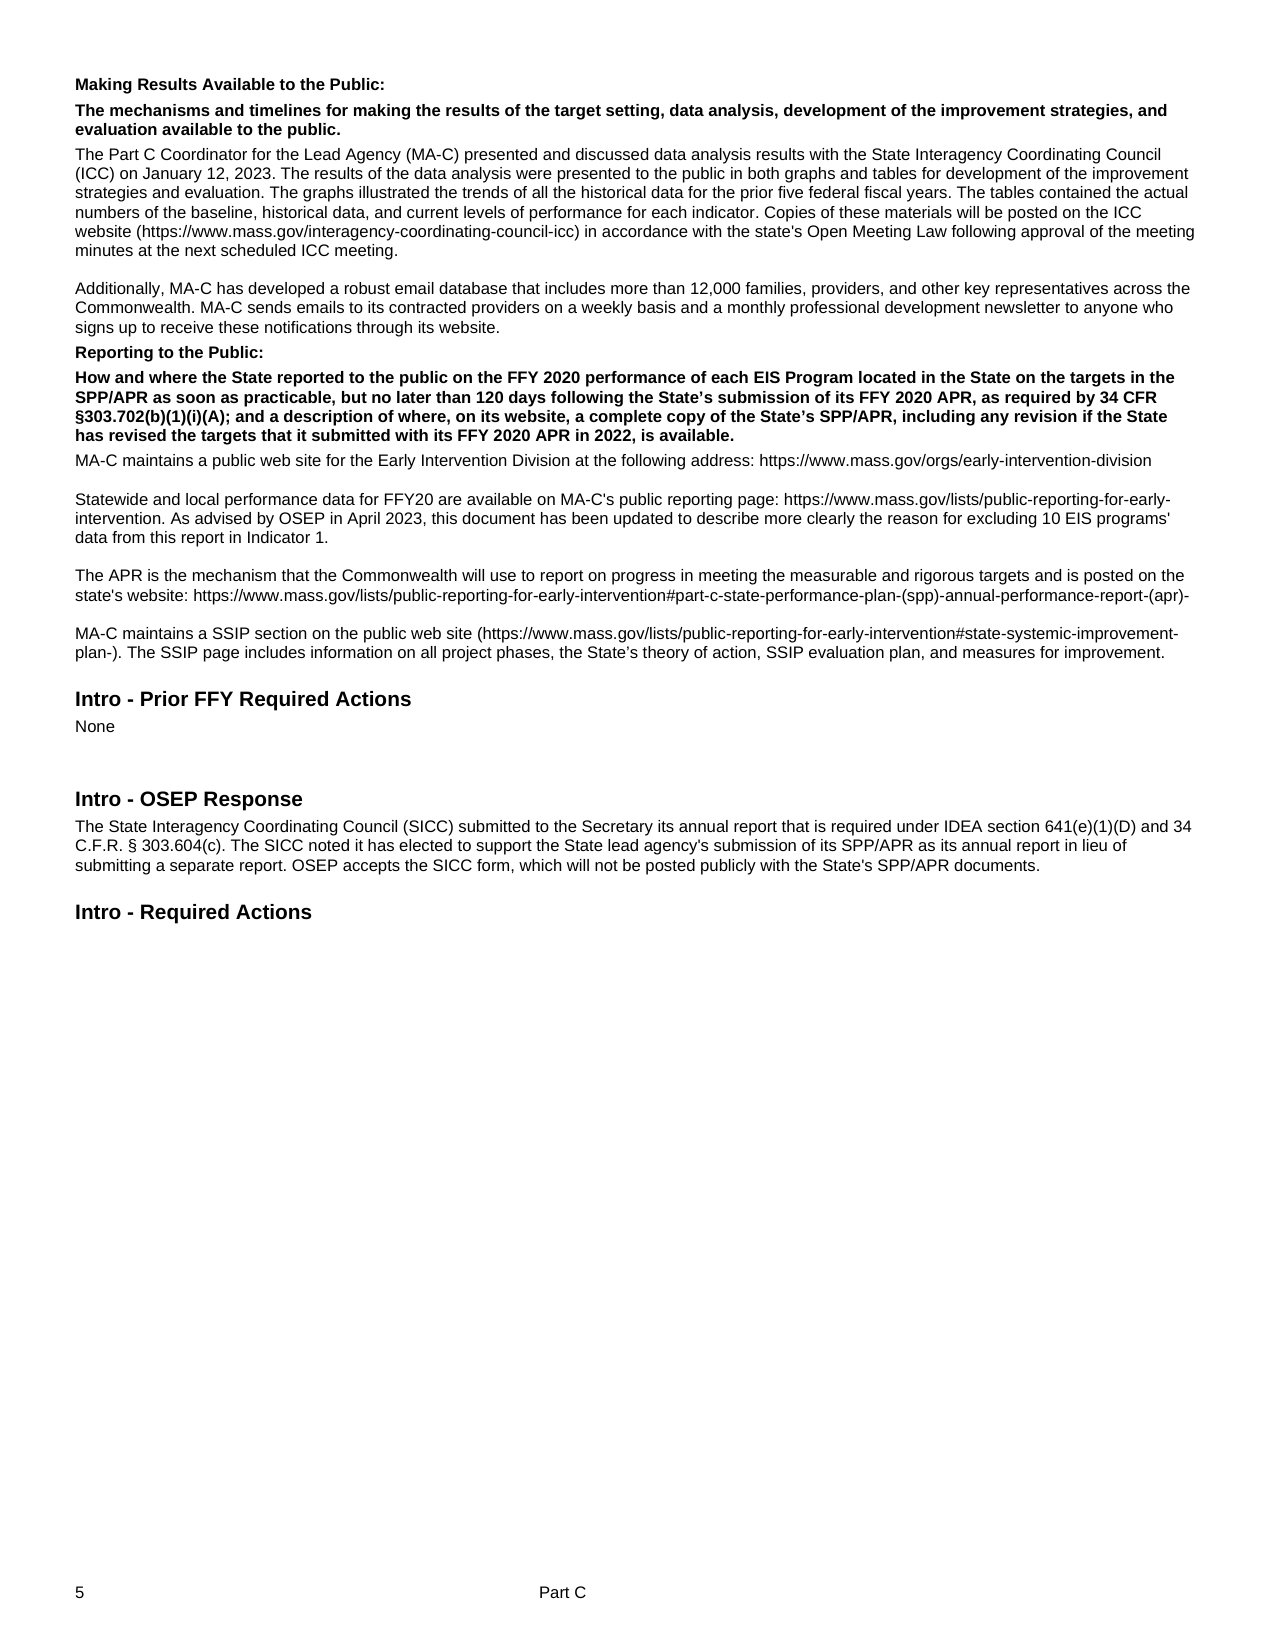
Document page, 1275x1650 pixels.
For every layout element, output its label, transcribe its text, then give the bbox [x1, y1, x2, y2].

text How and where the State reported to the public on the FFY 2020 performance of each EIS Program located in the State on the targets in the SPP/APR as soon as practicable, but no later than 120 days following the State’s submission of its FFY 2020 APR, as required by 34 CFR §303.702(b)(1)(i)(A); and a description of where, on its website, a complete copy of the State’s SPP/APR, including any revision if the State has revised the targets that it submitted with its FFY 2020 APR in 2022, is available. [75, 368, 1200, 445]
text The mechanisms and timelines for making the results of the target setting, data analysis, development of the improvement strategies, and evaluation available to the public. [75, 100, 1200, 139]
subtitle Intro - OSEP Response [75, 787, 1200, 811]
text The State Interagency Coordinating Council (SICC) submitted to the Secretary its annual report that is required under IDEA section 641(e)(1)(D) and 34 C.F.R. § 303.604(c). The SICC noted it has elected to support the State lead agency's submission of its SPP/APR as its annual report in lieu of submitting a separate report. OSEP accepts the SICC form, which will not be posted publicly with the State's SPP/APR documents. [75, 817, 1200, 874]
text None [75, 717, 1200, 736]
subtitle Intro - Required Actions [75, 899, 1200, 923]
text The Part C Coordinator for the Lead Agency (MA-C) presented and discussed data analysis results with the State Interagency Coordinating Council (ICC) on January 12, 2023. The results of the data analysis were presented to the public in both graphs and tables for development of the improvement strategies and evaluation. The graphs illustrated the trends of all the historical data for the prior five federal fiscal years. The tables contained the actual numbers of the baseline, historical data, and current levels of performance for each indicator. Copies of these materials will be posted on the ICC website (https://www.mass.gov/interagency-coordinating-council-icc) in accordance with the state's Open Meeting Law following approval of the meeting minutes at the next scheduled ICC meeting. Additionally, MA-C has developed a robust email database that includes more than 12,000 families, providers, and other key representatives across the Commonwealth. MA-C sends emails to its contracted providers on a weekly basis and a monthly professional development newsletter to anyone who signs up to receive these notifications through its website. [75, 145, 1200, 337]
subtitle Intro - Prior FFY Required Actions [75, 687, 1200, 711]
text Reporting to the Public: [75, 343, 1200, 362]
text Making Results Available to the Public: [75, 75, 1200, 94]
text MA-C maintains a public web site for the Early Intervention Division at the following address: https://www.mass.gov/orgs/early-intervention-division Statewide and local performance data for FFY20 are available on MA-C's public reporting page: https://www.mass.gov/lists/public-reporting-for-early-intervention. As advised by OSEP in April 2023, this document has been updated to describe more clearly the reason for excluding 10 EIS programs' data from this report in Indicator 1. The APR is the mechanism that the Commonwealth will use to report on progress in meeting the measurable and rigorous targets and is posted on the state's website: https://www.mass.gov/lists/public-reporting-for-early-intervention#part-c-state-performance-plan-(spp)-annual-performance-report-(apr)- MA-C maintains a SSIP section on the public web site (https://www.mass.gov/lists/public-reporting-for-early-intervention#state-systemic-improvement-plan-). The SSIP page includes information on all project phases, the State’s theory of action, SSIP evaluation plan, and measures for improvement. [75, 451, 1200, 662]
